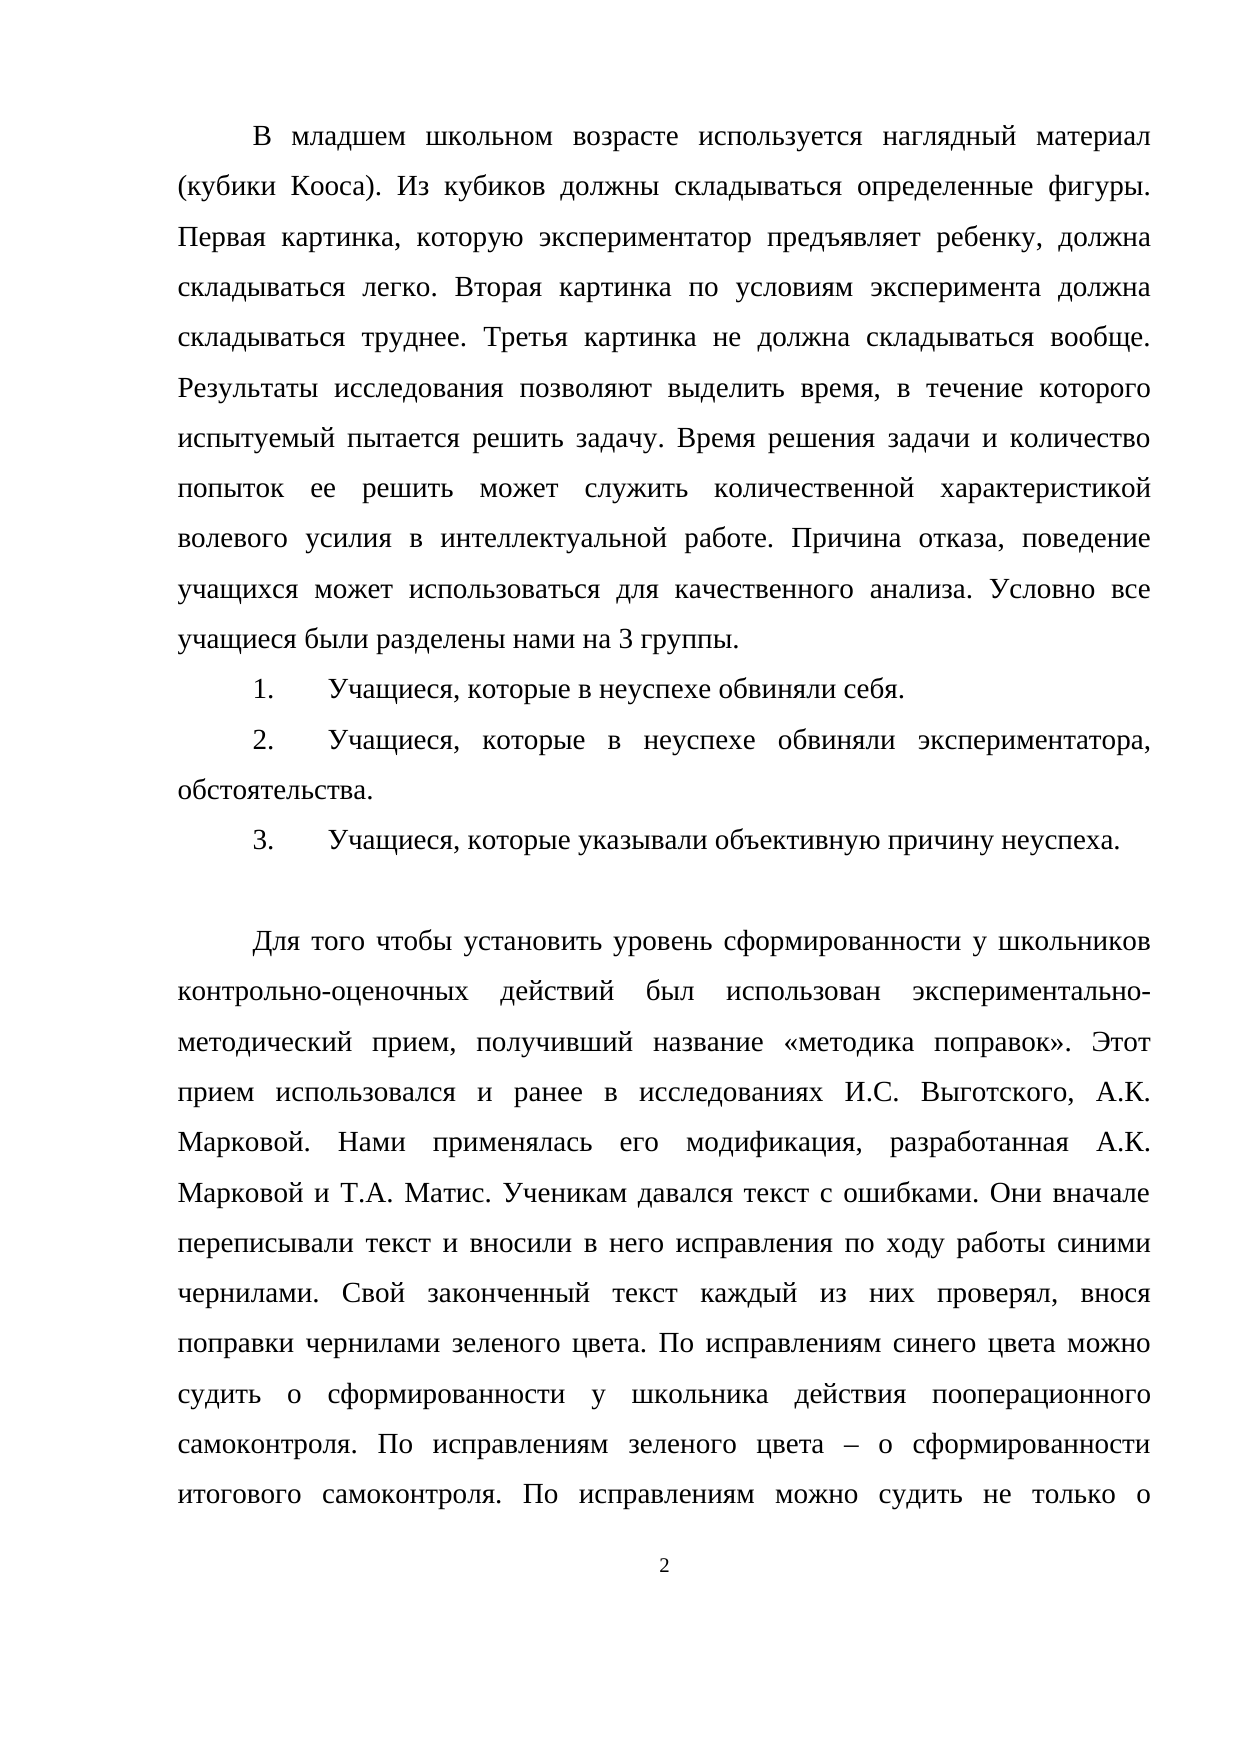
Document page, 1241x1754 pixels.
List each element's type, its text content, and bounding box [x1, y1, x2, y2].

list Учащиеся, которые в неуспехе обвиняли себя. [177, 672, 1152, 705]
list Учащиеся, которые в неуспехе обвиняли экспериментатора, обстоятельства. [177, 722, 1152, 806]
text В младшем школьном возрасте используется наглядный материал (кубики Кооса). Из кубиков должны складываться определенные фигуры. Первая картинка, которую экспериментатор предъявляет ребенку, должна складываться легко. Вторая картинка по условиям эксперимента должна складываться труднее. Третья картинка не должна складываться вообще. Результаты исследования позволяют выделить время, в течение которого испытуемый пытается решить задачу. Время решения задачи и количество попыток ее решить может служить количественной характеристикой волевого усилия в интеллектуальной работе. Причина отказа, поведение учащихся может использоваться для качественного анализа. Условно все учащиеся были разделены нами на 3 группы. [177, 118, 1152, 655]
list Учащиеся, которые указывали объективную причину неуспеха. [177, 822, 1152, 856]
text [177, 923, 1152, 1510]
